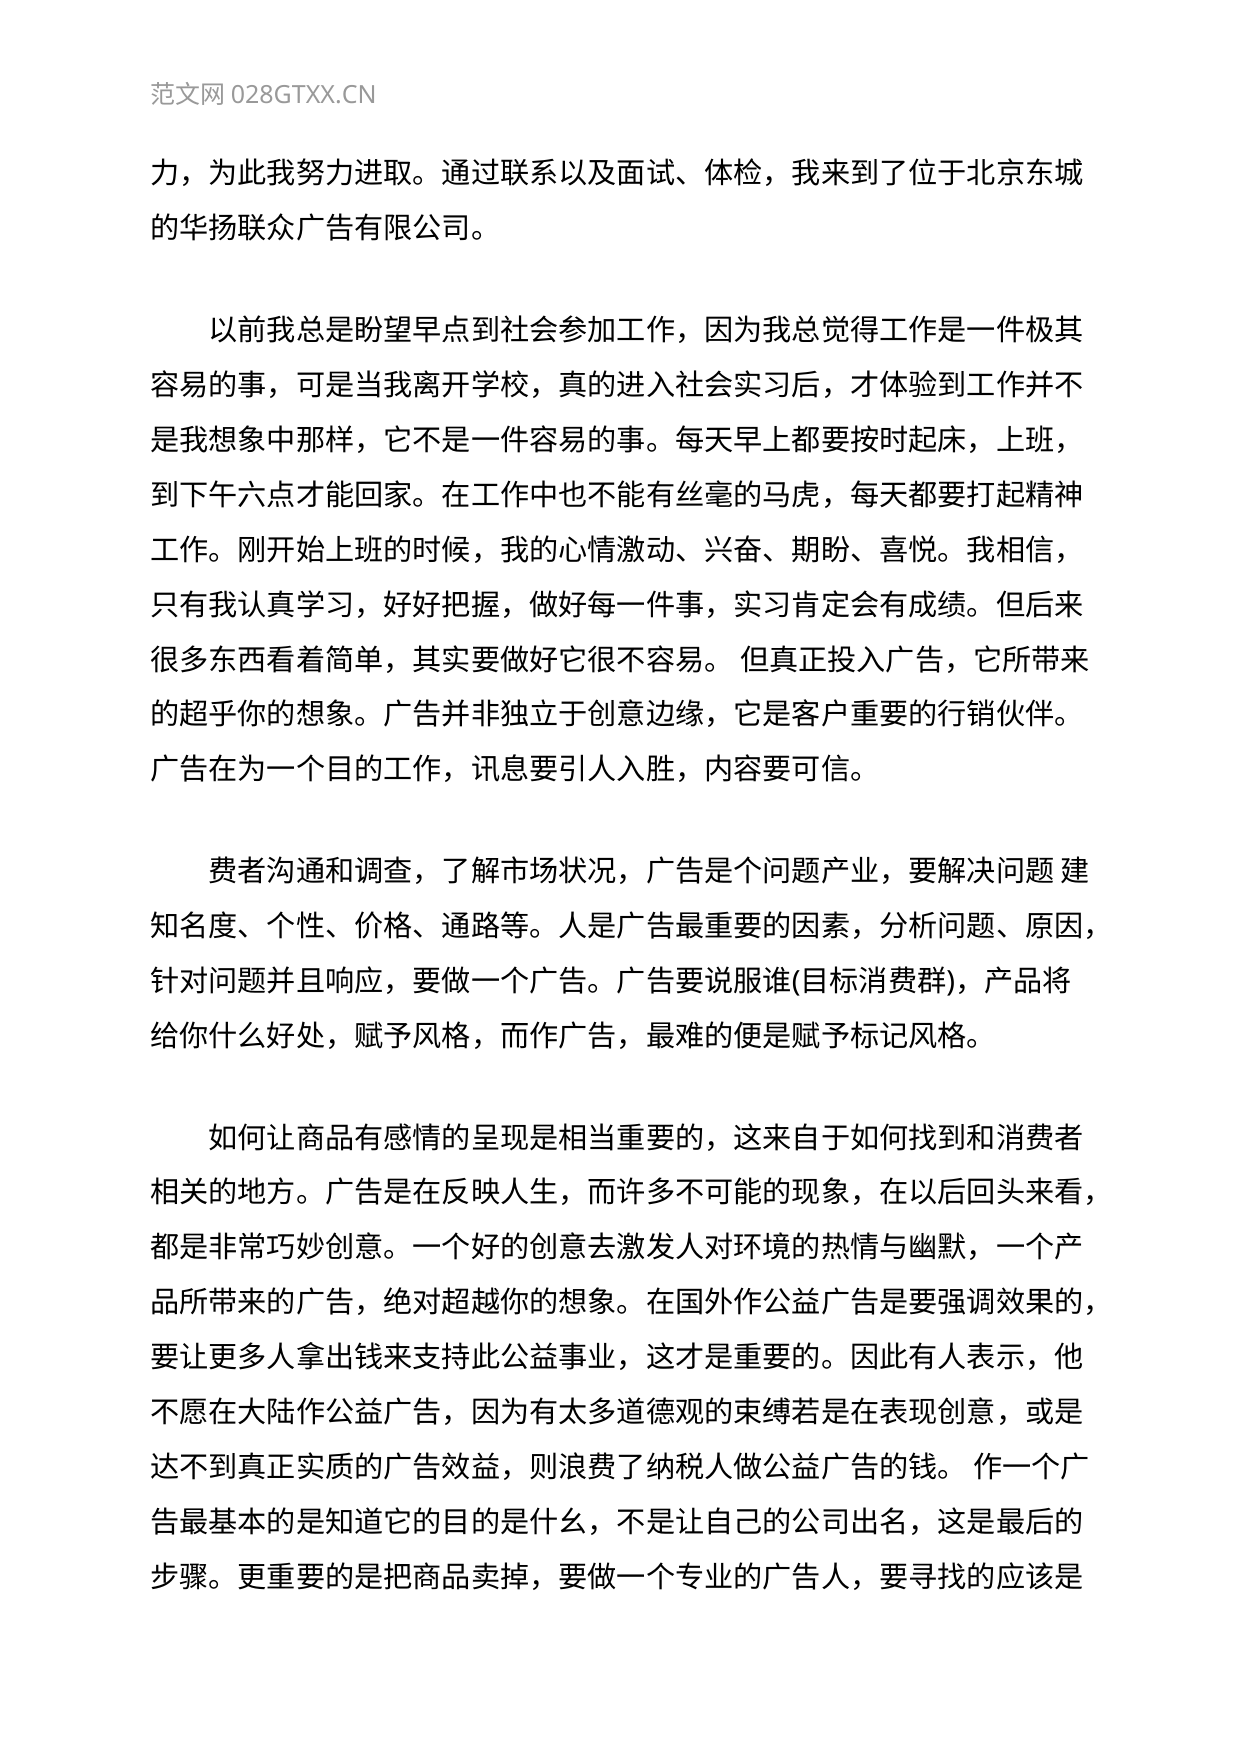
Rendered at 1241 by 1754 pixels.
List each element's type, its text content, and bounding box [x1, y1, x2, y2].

text 以前我总是盼望早点到社会参加工作，因为我总觉得工作是一件极其容易的事，可是当我离开学校，真的进入社会实习后，才体验到工作并不是我想象中那样，它不是一件容易的事。每天早上都要按时起床，上班，到下午六点才能回家。在工作中也不能有丝毫的马虎，每天都要打起精神工作。刚开始上班的时候，我的心情激动、兴奋、期盼、喜悦。我相信，只有我认真学习，好好把握，做好每一件事，实习肯定会有成绩。但后来很多东西看着简单，其实要做好它很不容易。 但真正投入广告，它所带来的超乎你的想象。广告并非独立于创意边缘，它是客户重要的行销伙伴。广告在为一个目的工作，讯息要引人入胜，内容要可信。 [150, 307, 1090, 788]
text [150, 1114, 1090, 1596]
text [150, 150, 1090, 247]
text 费者沟通和调查，了解市场状况，广告是个问题产业，要解决问题 建知名度、个性、价格、通路等。人是广告最重要的因素，分析问题、原因，针对问题并且响应，要做一个广告。广告要说服谁(目标消费群)，产品将给你什么好处，赋予风格，而作广告，最难的便是赋予标记风格。 [150, 848, 1090, 1055]
